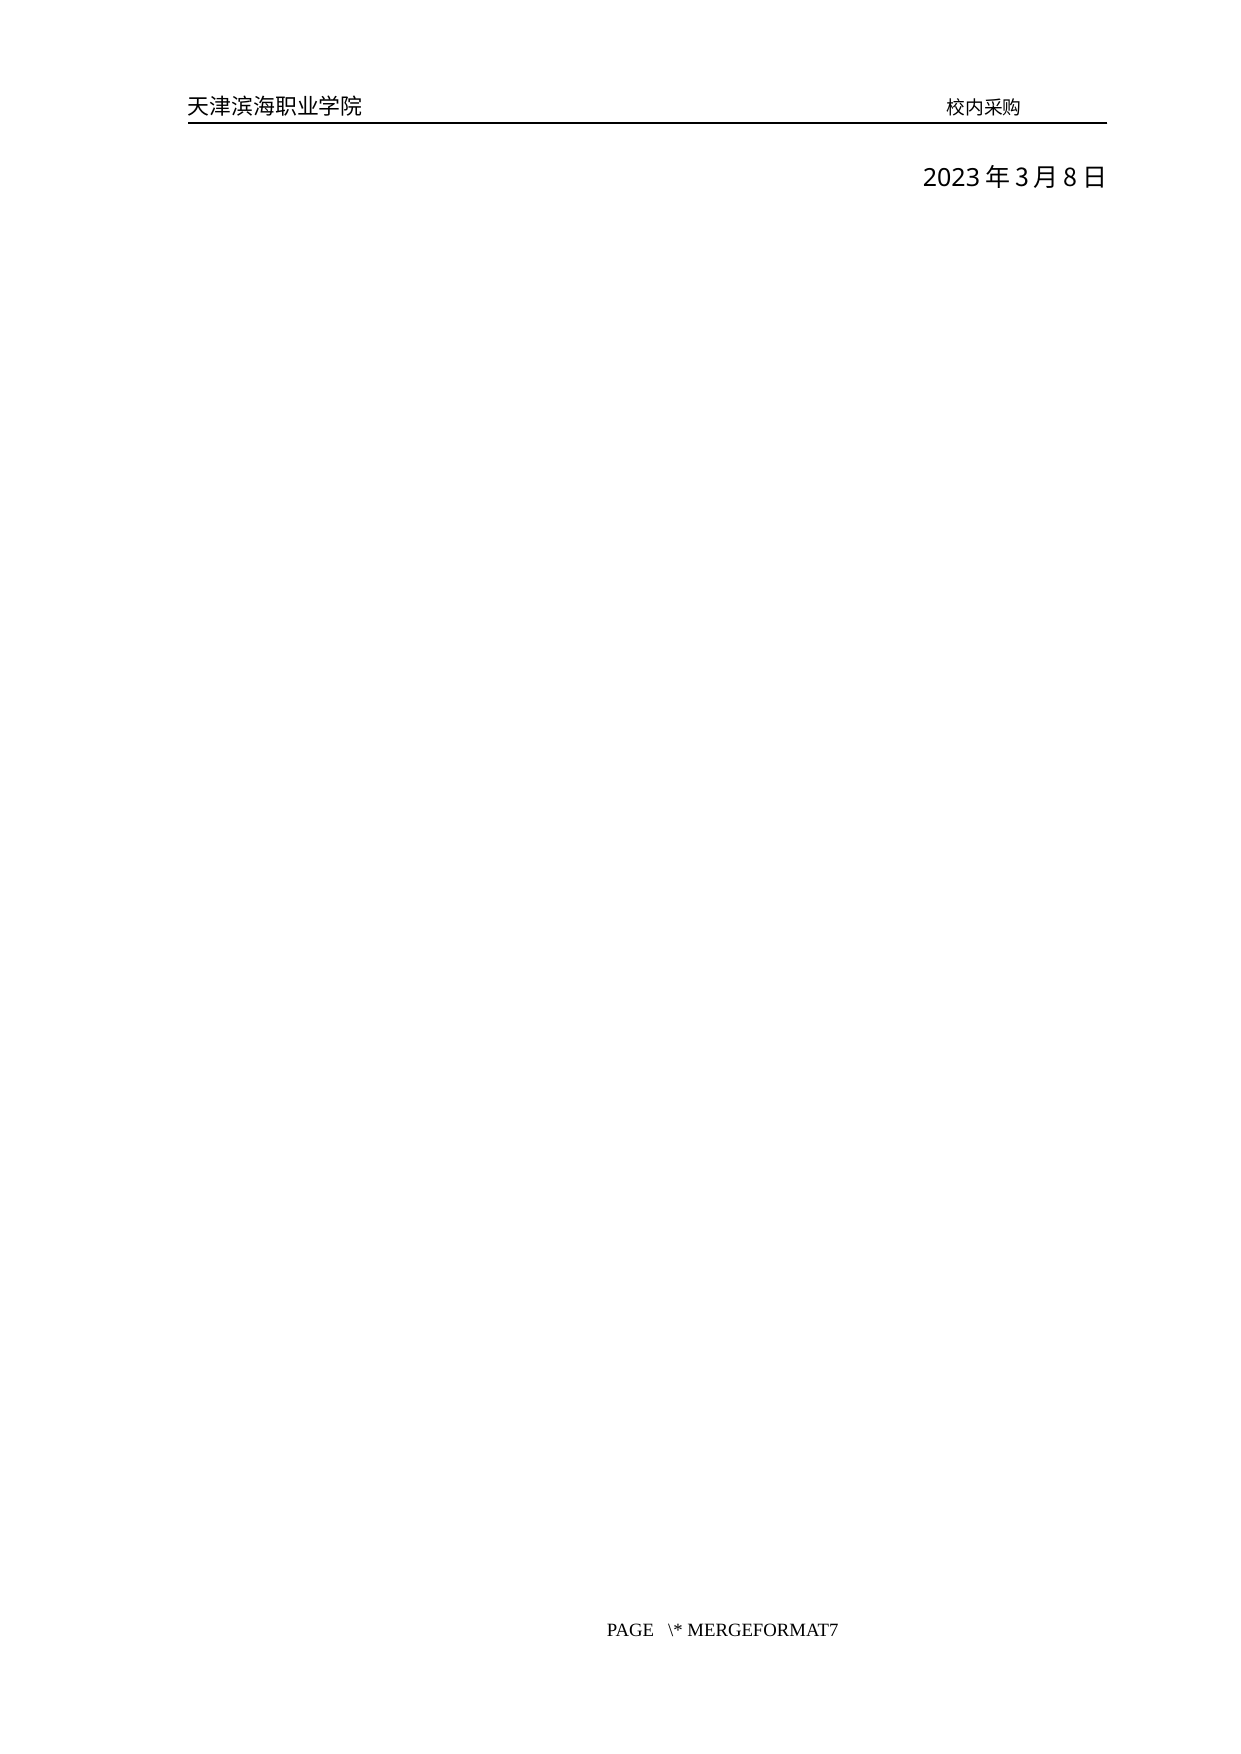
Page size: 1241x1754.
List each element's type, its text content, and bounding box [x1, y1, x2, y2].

text 2023年3月8日 [187, 150, 1107, 196]
